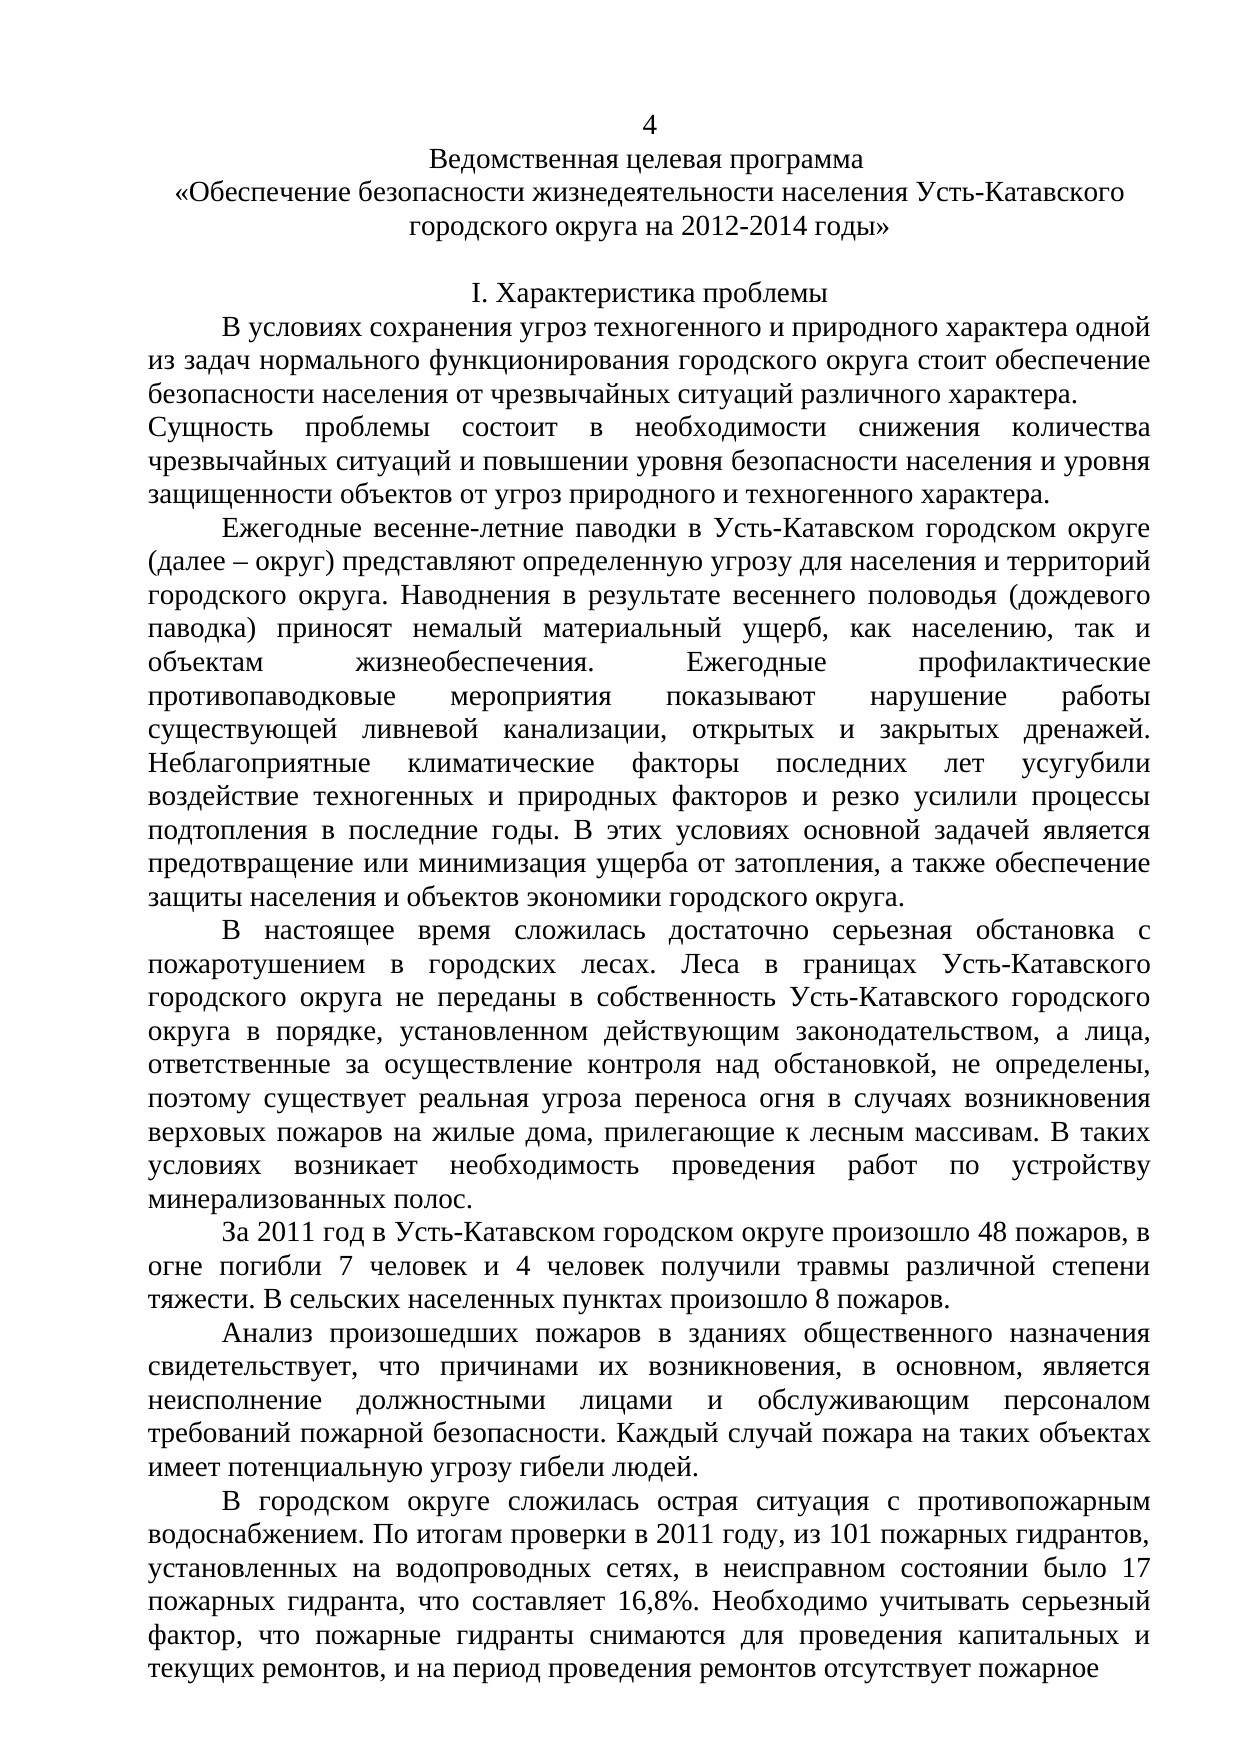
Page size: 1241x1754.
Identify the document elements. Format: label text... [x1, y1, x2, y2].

text I. Характеристика проблемы [148, 275, 1152, 309]
text Ведомственная целевая программа «Обеспечение безопасности жизнедеятельности населения Усть-Катавского городского округа на 2012-2014 годы» [148, 141, 1152, 242]
text Анализ произошедших пожаров в зданиях общественного назначения свидетельствует, что причинами их возникновения, в основном, является неисполнение должностными лицами и обслуживающим персоналом требований пожарной безопасности. Каждый случай пожара на таких объектах имеет потенциальную угрозу гибели людей. [148, 1315, 1152, 1483]
text Ежегодные весенне-летние паводки в Усть-Катавском городском округе (далее – округ) представляют определенную угрозу для населения и территорий городского округа. Наводнения в результате весеннего половодья (дождевого паводка) приносят немалый материальный ущерб, как населению, так и объектам жизнеобеспечения. Ежегодные профилактические противопаводковые мероприятия показывают нарушение работы существующей ливневой канализации, открытых и закрытых дренажей. Неблагоприятные климатические факторы последних лет усугубили воздействие техногенных и природных факторов и резко усилили процессы подтопления в последние годы. В этих условиях основной задачей является предотвращение или минимизация ущерба от затопления, а также обеспечение защиты населения и объектов экономики городского округа. [148, 510, 1152, 912]
text В городском округе сложилась острая ситуация с противопожарным водоснабжением. По итогам проверки в 2011 году, из 101 пожарных гидрантов, установленных на водопроводных сетях, в неисправном состоянии было 17 пожарных гидранта, что составляет 16,8%. Необходимо учитывать серьезный фактор, что пожарные гидранты снимаются для проведения капитальных и текущих ремонтов, и на период проведения ремонтов отсутствует пожарное [148, 1483, 1152, 1684]
text В условиях сохранения угроз техногенного и природного характера одной из задач нормального функционирования городского округа стоит обеспечение безопасности населения от чрезвычайных ситуаций различного характера. [148, 309, 1152, 409]
text Сущность проблемы состоит в необходимости снижения количества чрезвычайных ситуаций и повышении уровня безопасности населения и уровня защищенности объектов от угроз природного и техногенного характера. [148, 409, 1152, 510]
text 4 [148, 107, 1152, 141]
text За 2011 год в Усть-Катавском городском округе произошло 48 пожаров, в огне погибли 7 человек и 4 человек получили травмы различной степени тяжести. В сельских населенных пунктах произошло 8 пожаров. [148, 1214, 1152, 1315]
text В настоящее время сложилась достаточно серьезная обстановка с пожаротушением в городских лесах. Леса в границах Усть-Катавского городского округа не переданы в собственность Усть-Катавского городского округа в порядке, установленном действующим законодательством, а лица, ответственные за осуществление контроля над обстановкой, не определены, поэтому существует реальная угроза переноса огня в случаях возникновения верховых пожаров на жилые дома, прилегающие к лесным массивам. В таких условиях возникает необходимость проведения работ по устройству минерализованных полос. [148, 912, 1152, 1214]
